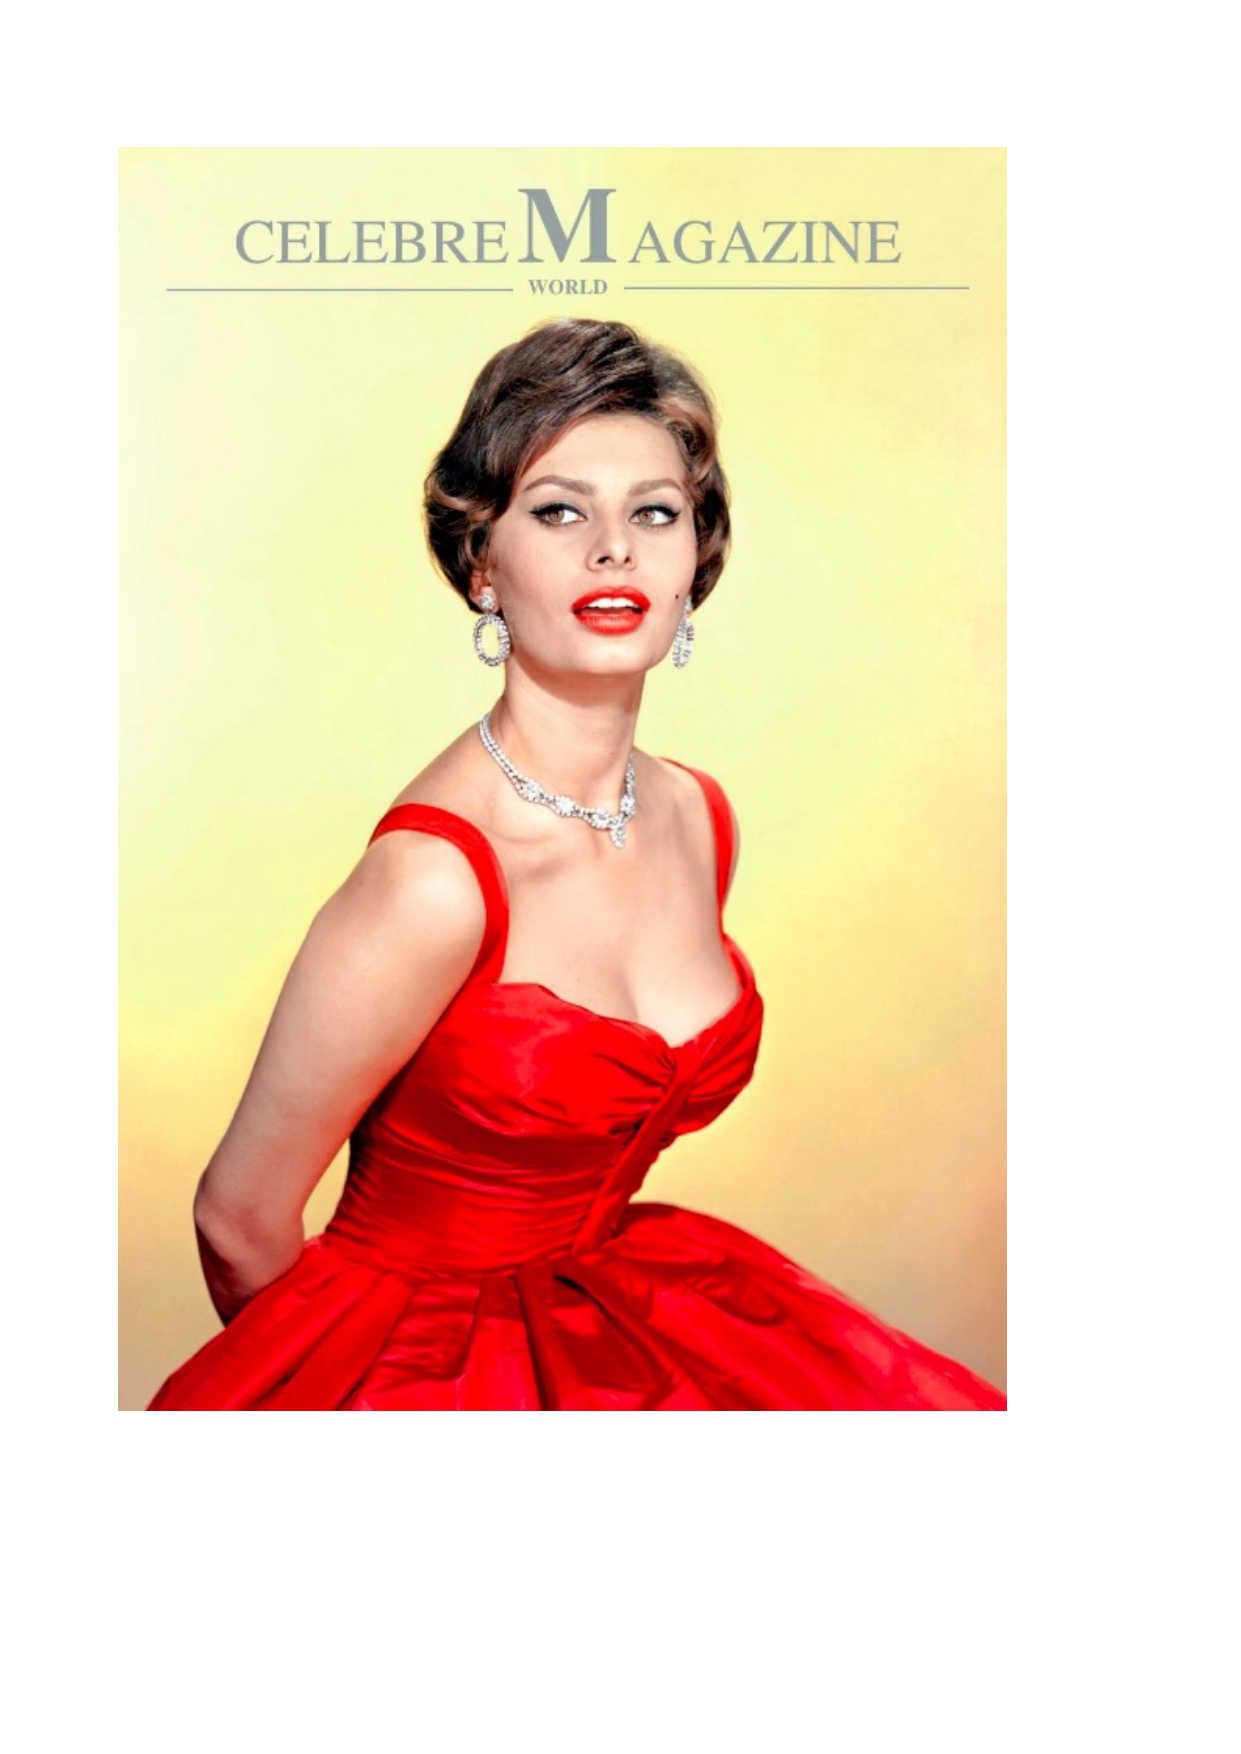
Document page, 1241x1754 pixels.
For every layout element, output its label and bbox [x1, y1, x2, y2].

picture [118, 147, 1007, 1411]
